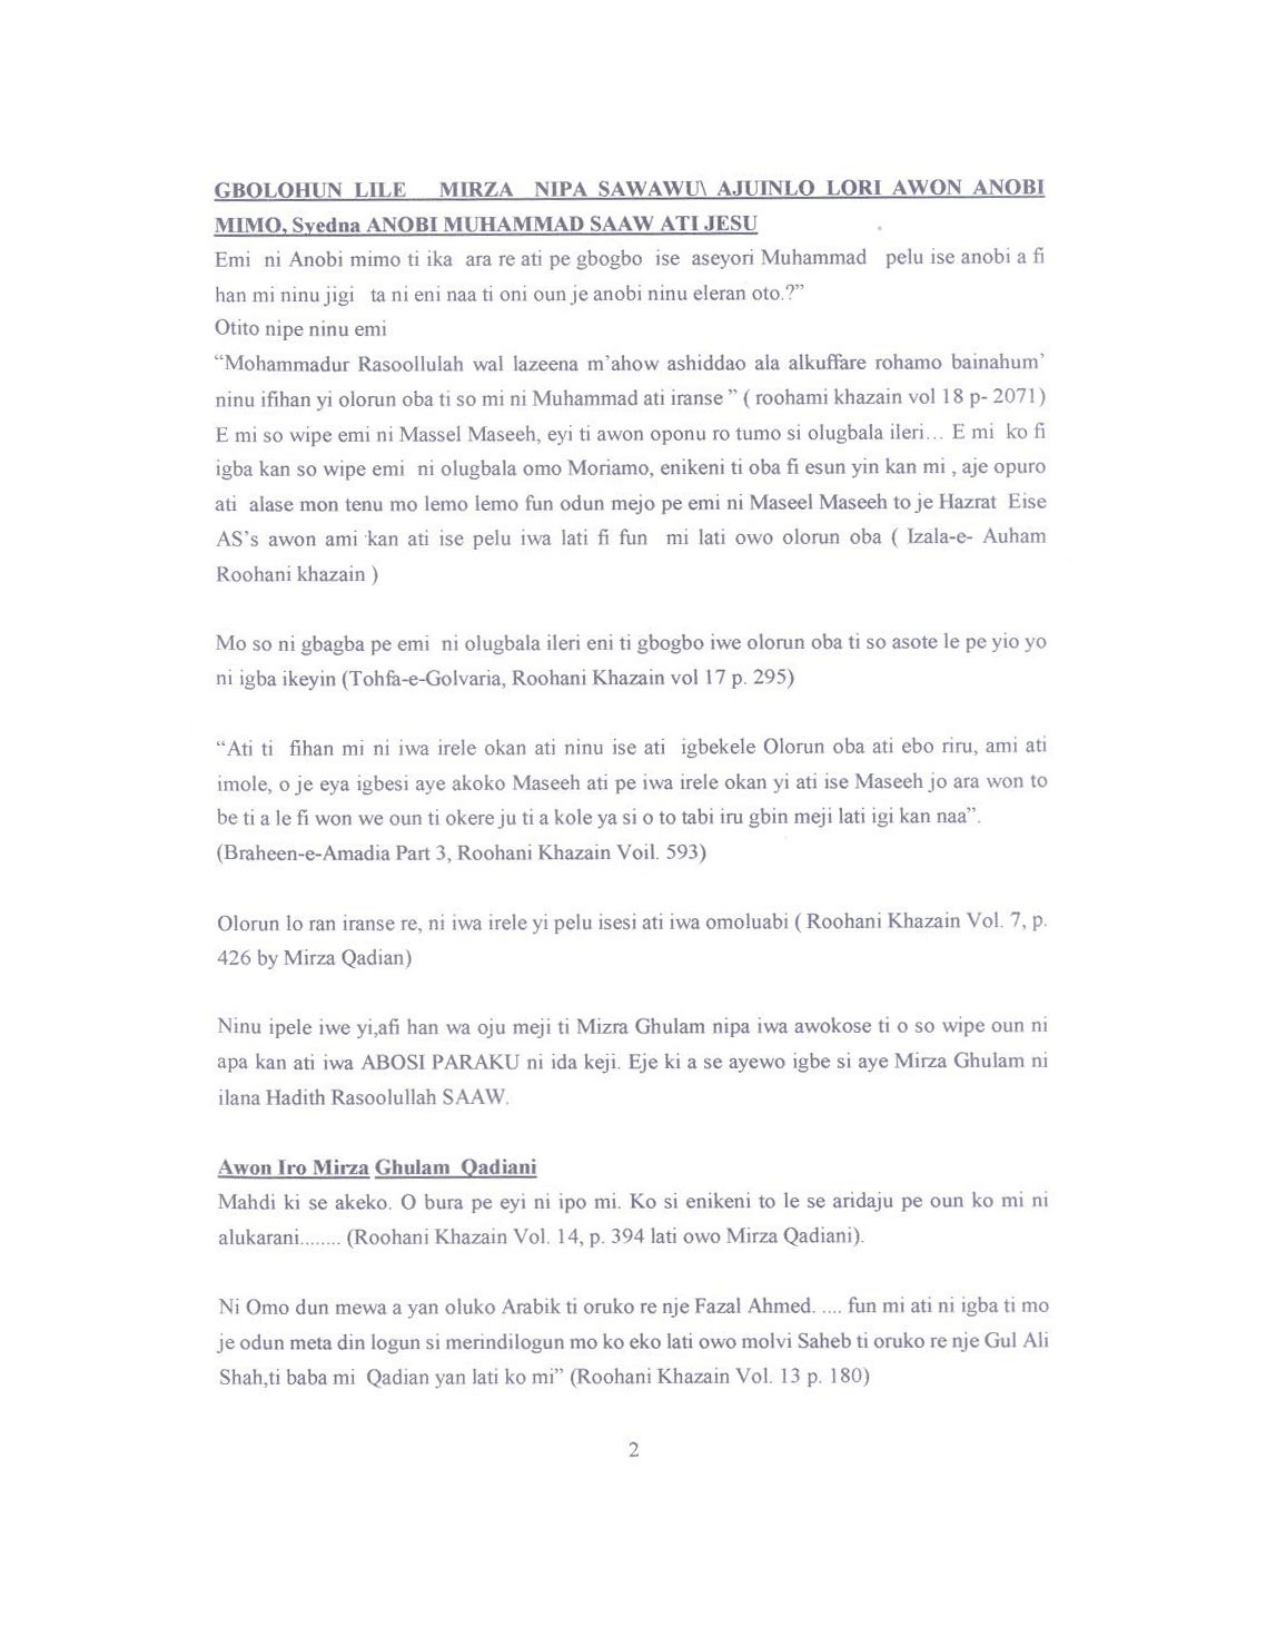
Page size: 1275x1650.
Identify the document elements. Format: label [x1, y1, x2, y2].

picture [187, 150, 1088, 1468]
